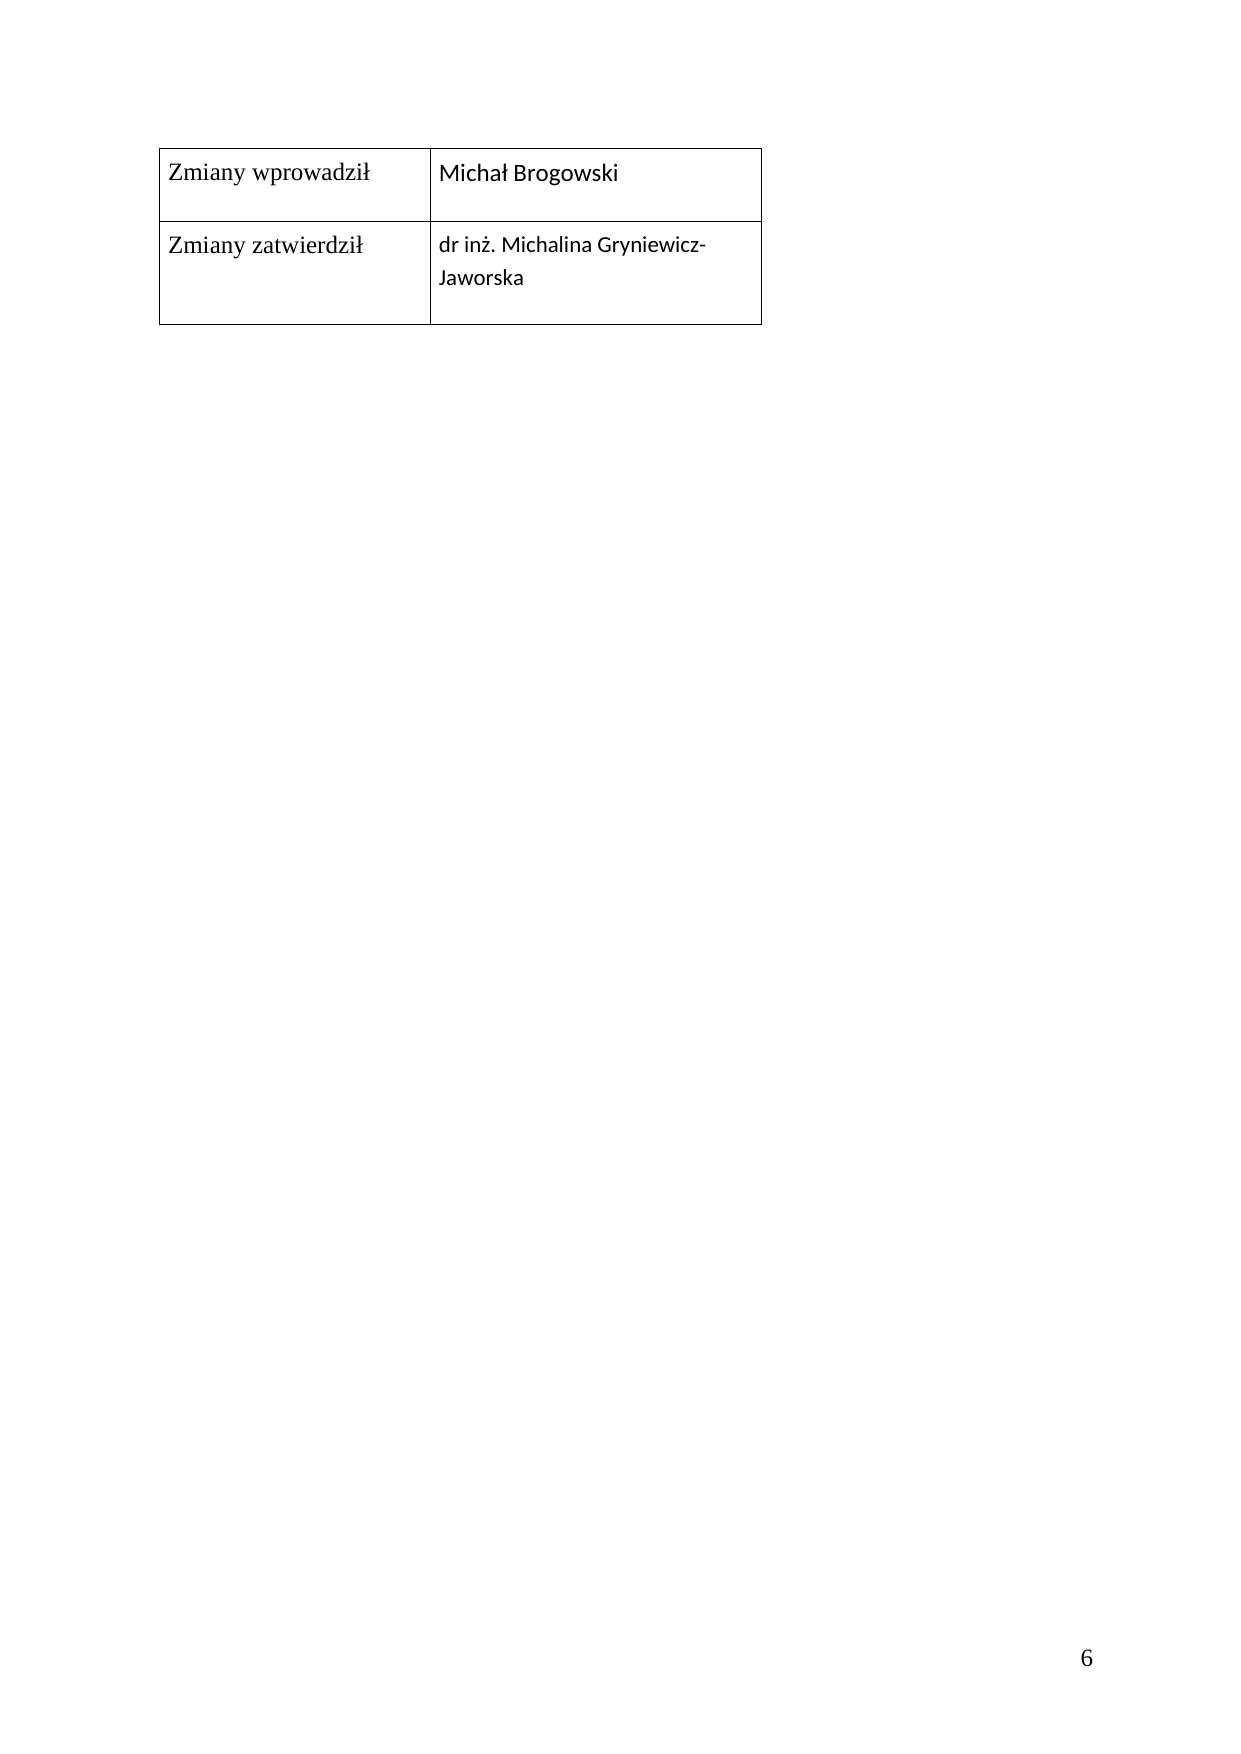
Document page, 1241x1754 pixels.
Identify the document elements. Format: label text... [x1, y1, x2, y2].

table_cell Zmiany wprowadził [160, 149, 430, 221]
table_cell Michał Brogowski [431, 149, 761, 221]
table_cell Zmiany zatwierdził [160, 222, 430, 324]
table_cell dr inż. Michalina Gryniewicz-Jaworska [431, 222, 761, 324]
